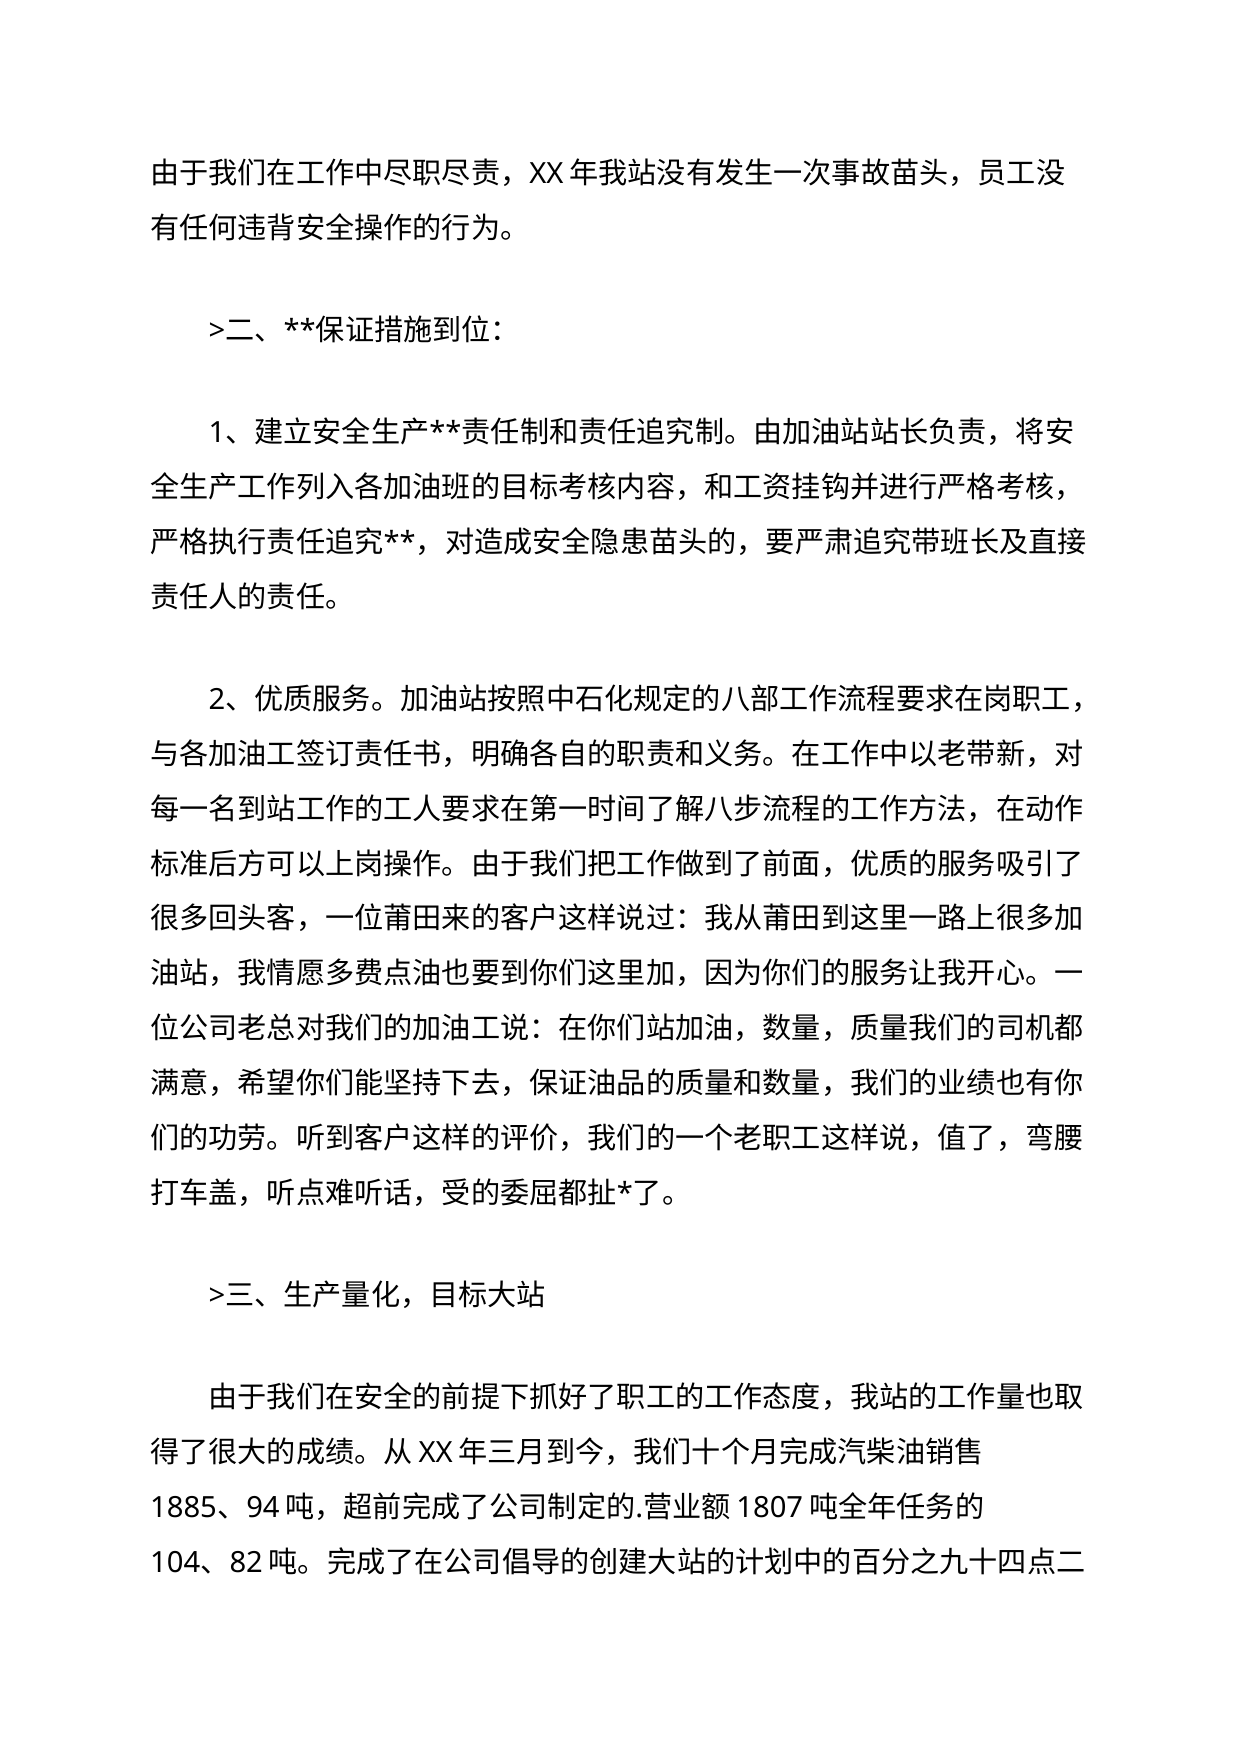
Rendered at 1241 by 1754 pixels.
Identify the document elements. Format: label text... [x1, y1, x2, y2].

text 2、优质服务。加油站按照中石化规定的八部工作流程要求在岗职工，与各加油工签订责任书，明确各自的职责和义务。在工作中以老带新，对每一名到站工作的工人要求在第一时间了解八步流程的工作方法，在动作标准后方可以上岗操作。由于我们把工作做到了前面，优质的服务吸引了很多回头客，一位莆田来的客户这样说过：我从莆田到这里一路上很多加油站，我情愿多费点油也要到你们这里加，因为你们的服务让我开心。一位公司老总对我们的加油工说：在你们站加油，数量，质量我们的司机都满意，希望你们能坚持下去，保证油品的质量和数量，我们的业绩也有你们的功劳。听到客户这样的评价，我们的一个老职工这样说，值了，弯腰打车盖，听点难听话，受的委屈都扯*了。 [150, 675, 1090, 1212]
text >二、**保证措施到位： [150, 307, 1090, 349]
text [150, 1373, 1090, 1581]
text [150, 150, 1090, 247]
text >三、生产量化，目标大站 [150, 1272, 1090, 1314]
text 1、建立安全生产**责任制和责任追究制。由加油站站长负责，将安全生产工作列入各加油班的目标考核内容，和工资挂钩并进行严格考核，严格执行责任追究**，对造成安全隐患苗头的，要严肃追究带班长及直接责任人的责任。 [150, 409, 1090, 616]
